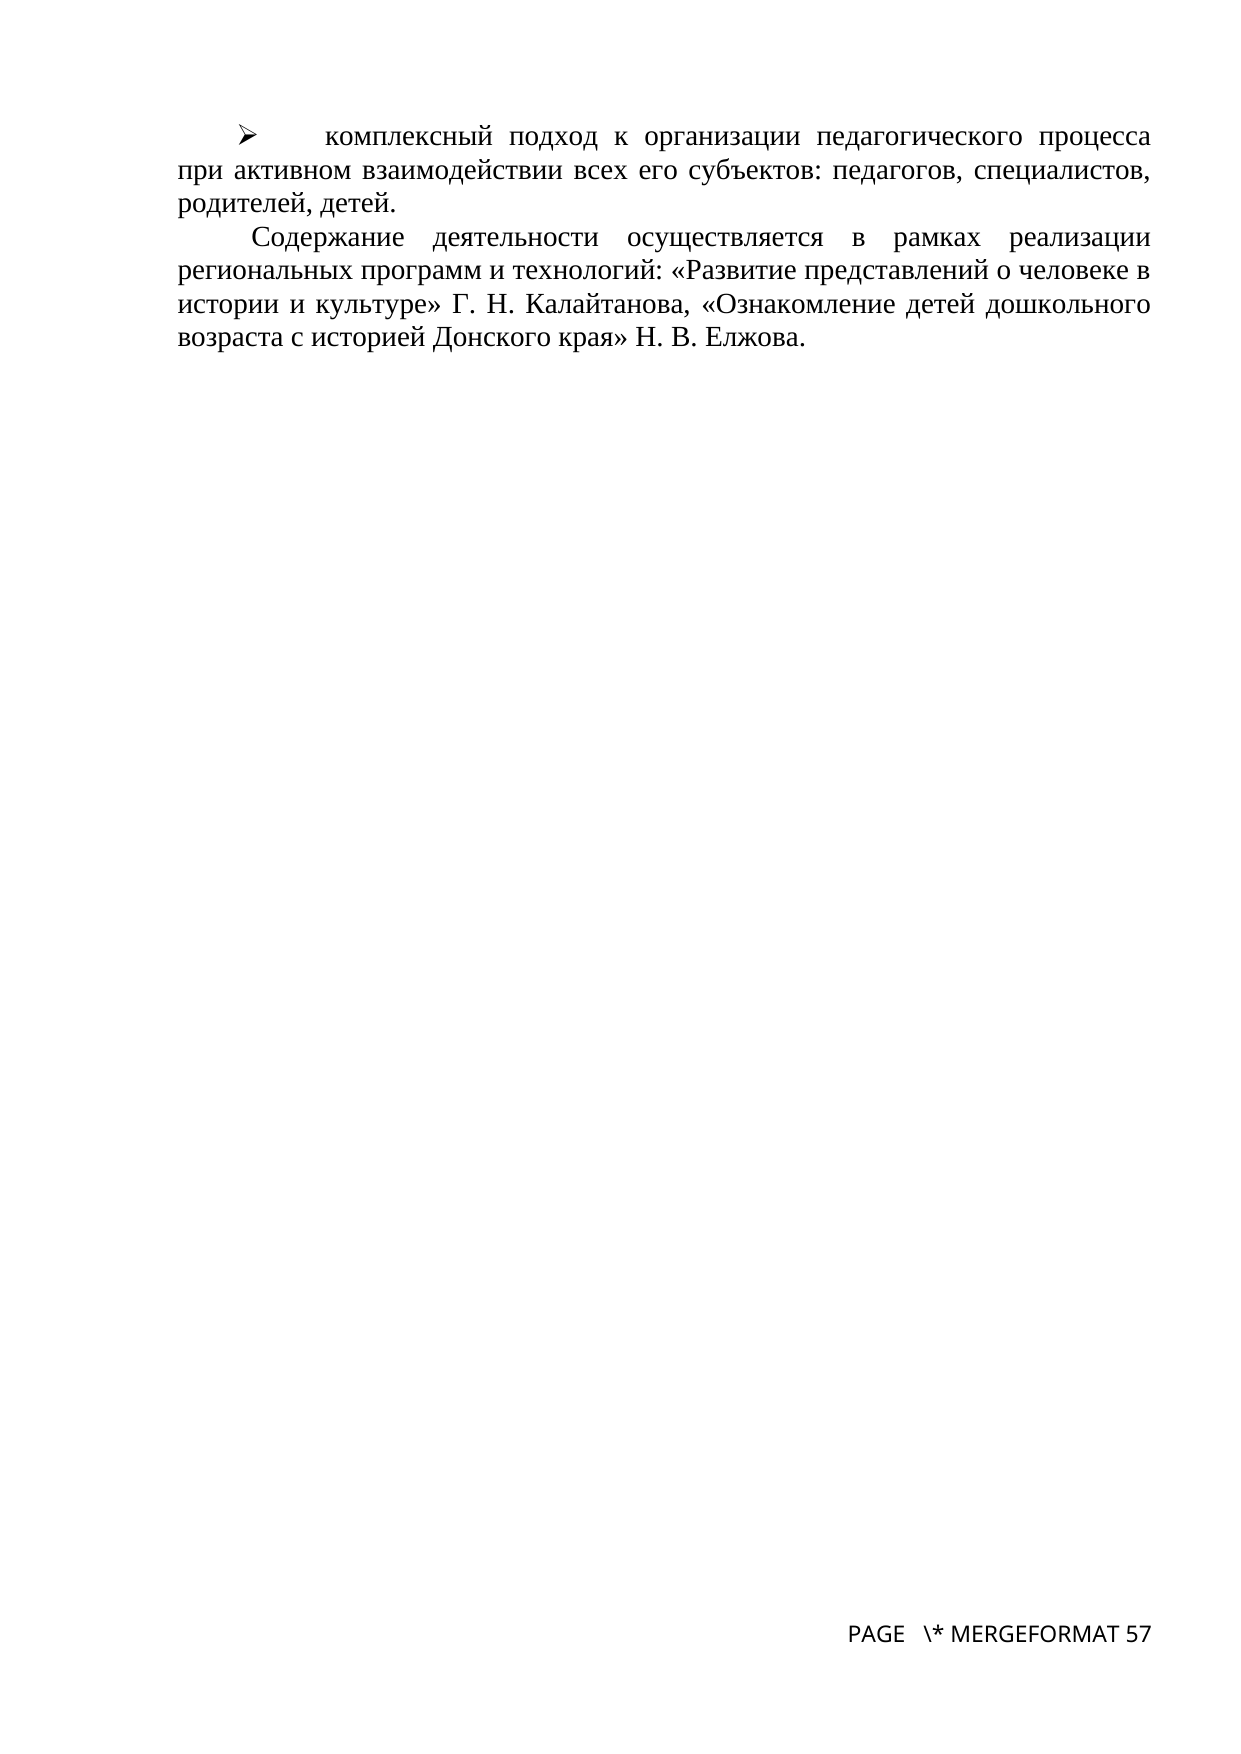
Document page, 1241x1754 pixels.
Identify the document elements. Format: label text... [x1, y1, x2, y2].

list комплексный подход к организации педагогического процесса при активном взаимодействии всех его субъектов: педагогов, специалистов, родителей, детей. [177, 118, 1152, 219]
text Содержание деятельности осуществляется в рамках реализации региональных программ и технологий: «Развитие представлений о человеке в истории и культуре» Г. Н. Калайтанова, «Ознакомление детей дошкольного возраста с историей Донского края» Н. В. Елжова. [177, 219, 1152, 353]
